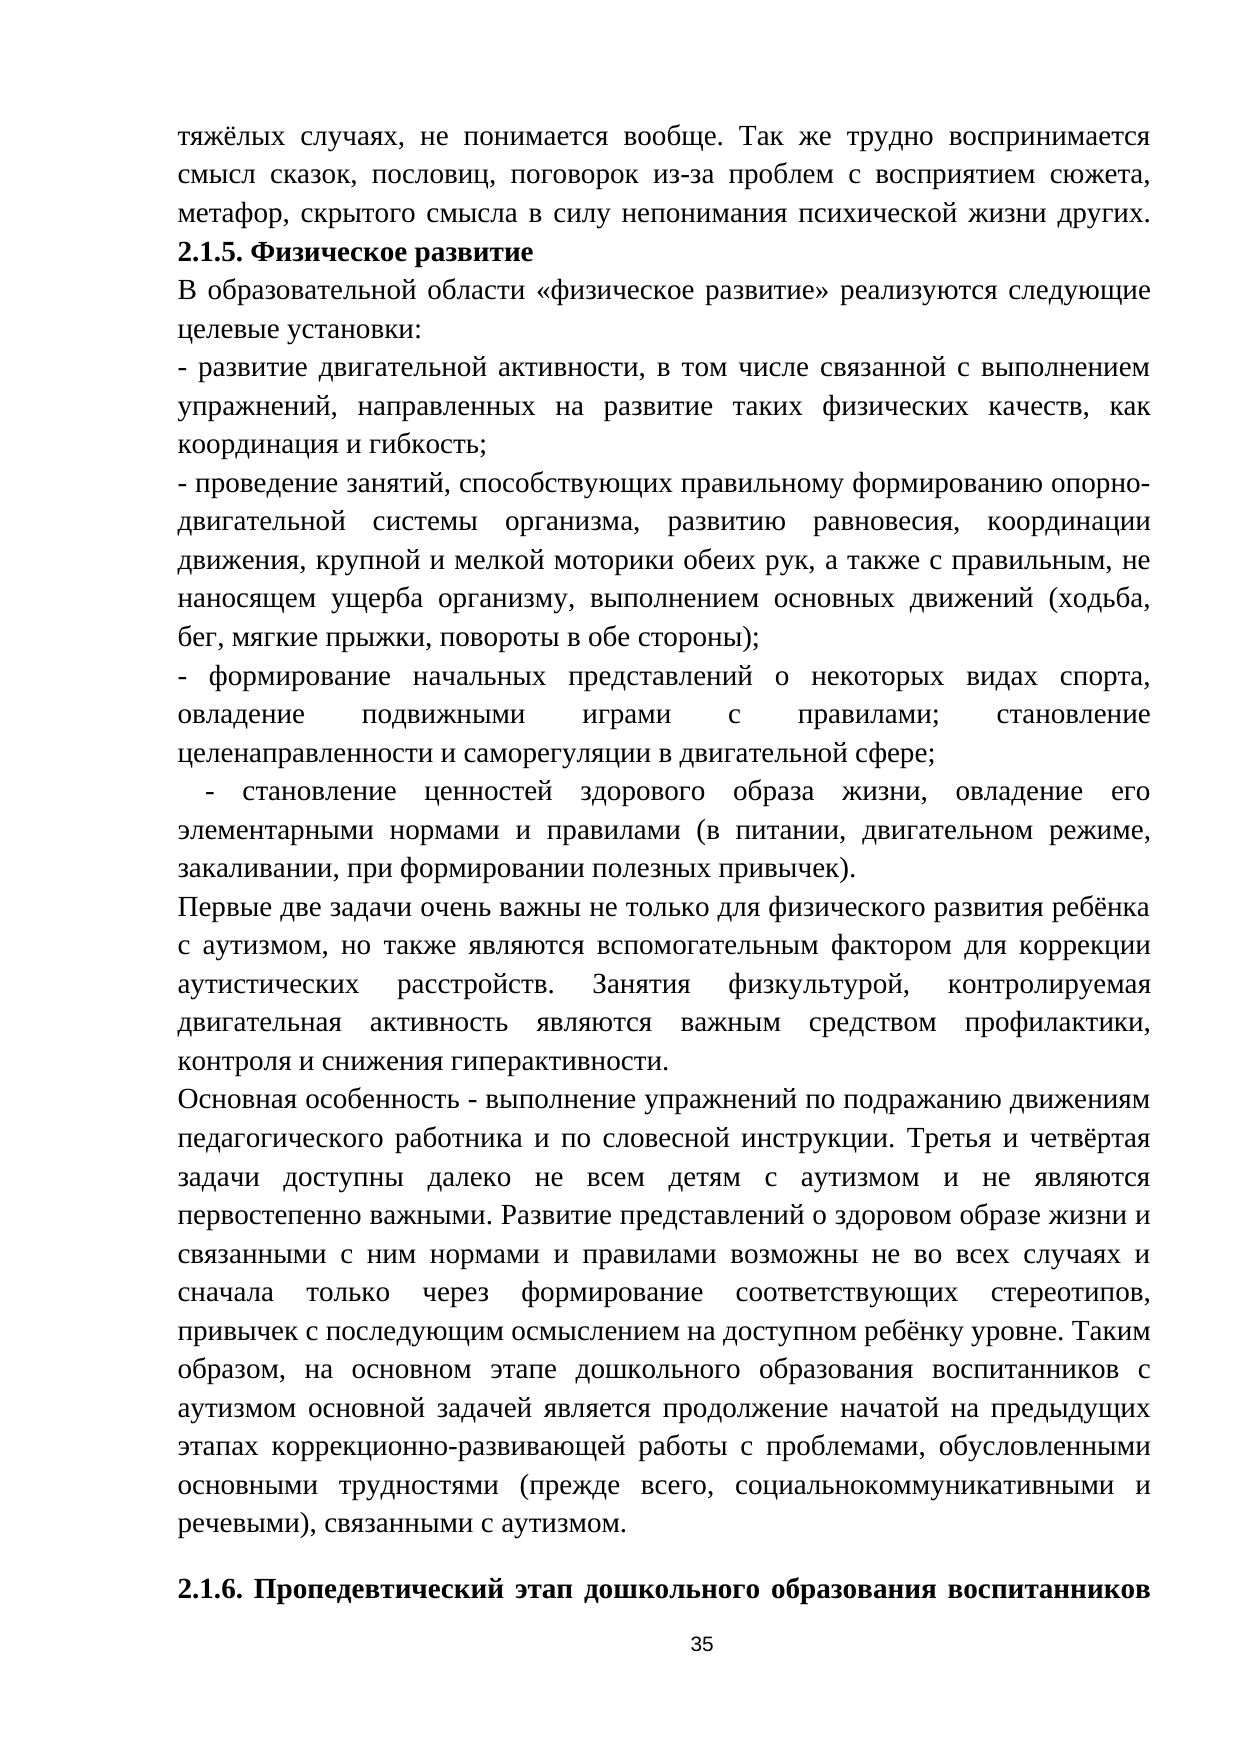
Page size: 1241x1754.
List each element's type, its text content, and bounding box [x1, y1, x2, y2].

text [177, 1572, 1152, 1605]
text Первые две задачи очень важны не только для физического развития ребёнка с аутизмом, но также являются вспомогательным фактором для коррекции аутистических расстройств. Занятия физкультурой, контролируемая двигательная активность являются важным средством профилактики, контроля и снижения гиперактивности. [177, 889, 1152, 1077]
text - развитие двигательной активности, в том числе связанной с выполнением упражнений, направленных на развитие таких физических качеств, как координация и гибкость; [177, 349, 1152, 460]
text В образовательной области «физическое развитие» реализуются следующие целевые установки: [177, 272, 1152, 344]
text Основная особенность - выполнение упражнений по подражанию движениям педагогического работника и по словесной инструкции. Третья и четвёртая задачи доступны далеко не всем детям с аутизмом и не являются первостепенно важными. Развитие представлений о здоровом образе жизни и связанными с ним нормами и правилами возможны не во всех случаях и сначала только через формирование соответствующих стереотипов, привычек с последующим осмыслением на доступном ребёнку уровне. Таким образом, на основном этапе дошкольного образования воспитанников с аутизмом основной задачей является продолжение начатой на предыдущих этапах коррекционно-развивающей работы с проблемами, обусловленными основными трудностями (прежде всего, социальнокоммуникативными и речевыми), связанными с аутизмом. [177, 1082, 1152, 1539]
text - проведение занятий, способствующих правильному формированию опорно-двигательной системы организма, развитию равновесия, координации движения, крупной и мелкой моторики обеих рук, а также с правильным, не наносящем ущерба организму, выполнением основных движений (ходьба, бег, мягкие прыжки, повороты в обе стороны); [177, 465, 1152, 653]
text - становление ценностей здорового образа жизни, овладение его элементарными нормами и правилами (в питании, двигательном режиме, закаливании, при формировании полезных привычек). [177, 773, 1152, 884]
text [177, 118, 1152, 267]
text - формирование начальных представлений о некоторых видах спорта, овладение подвижными играми с правилами; становление целенаправленности и саморегуляции в двигательной сфере; [177, 658, 1152, 768]
